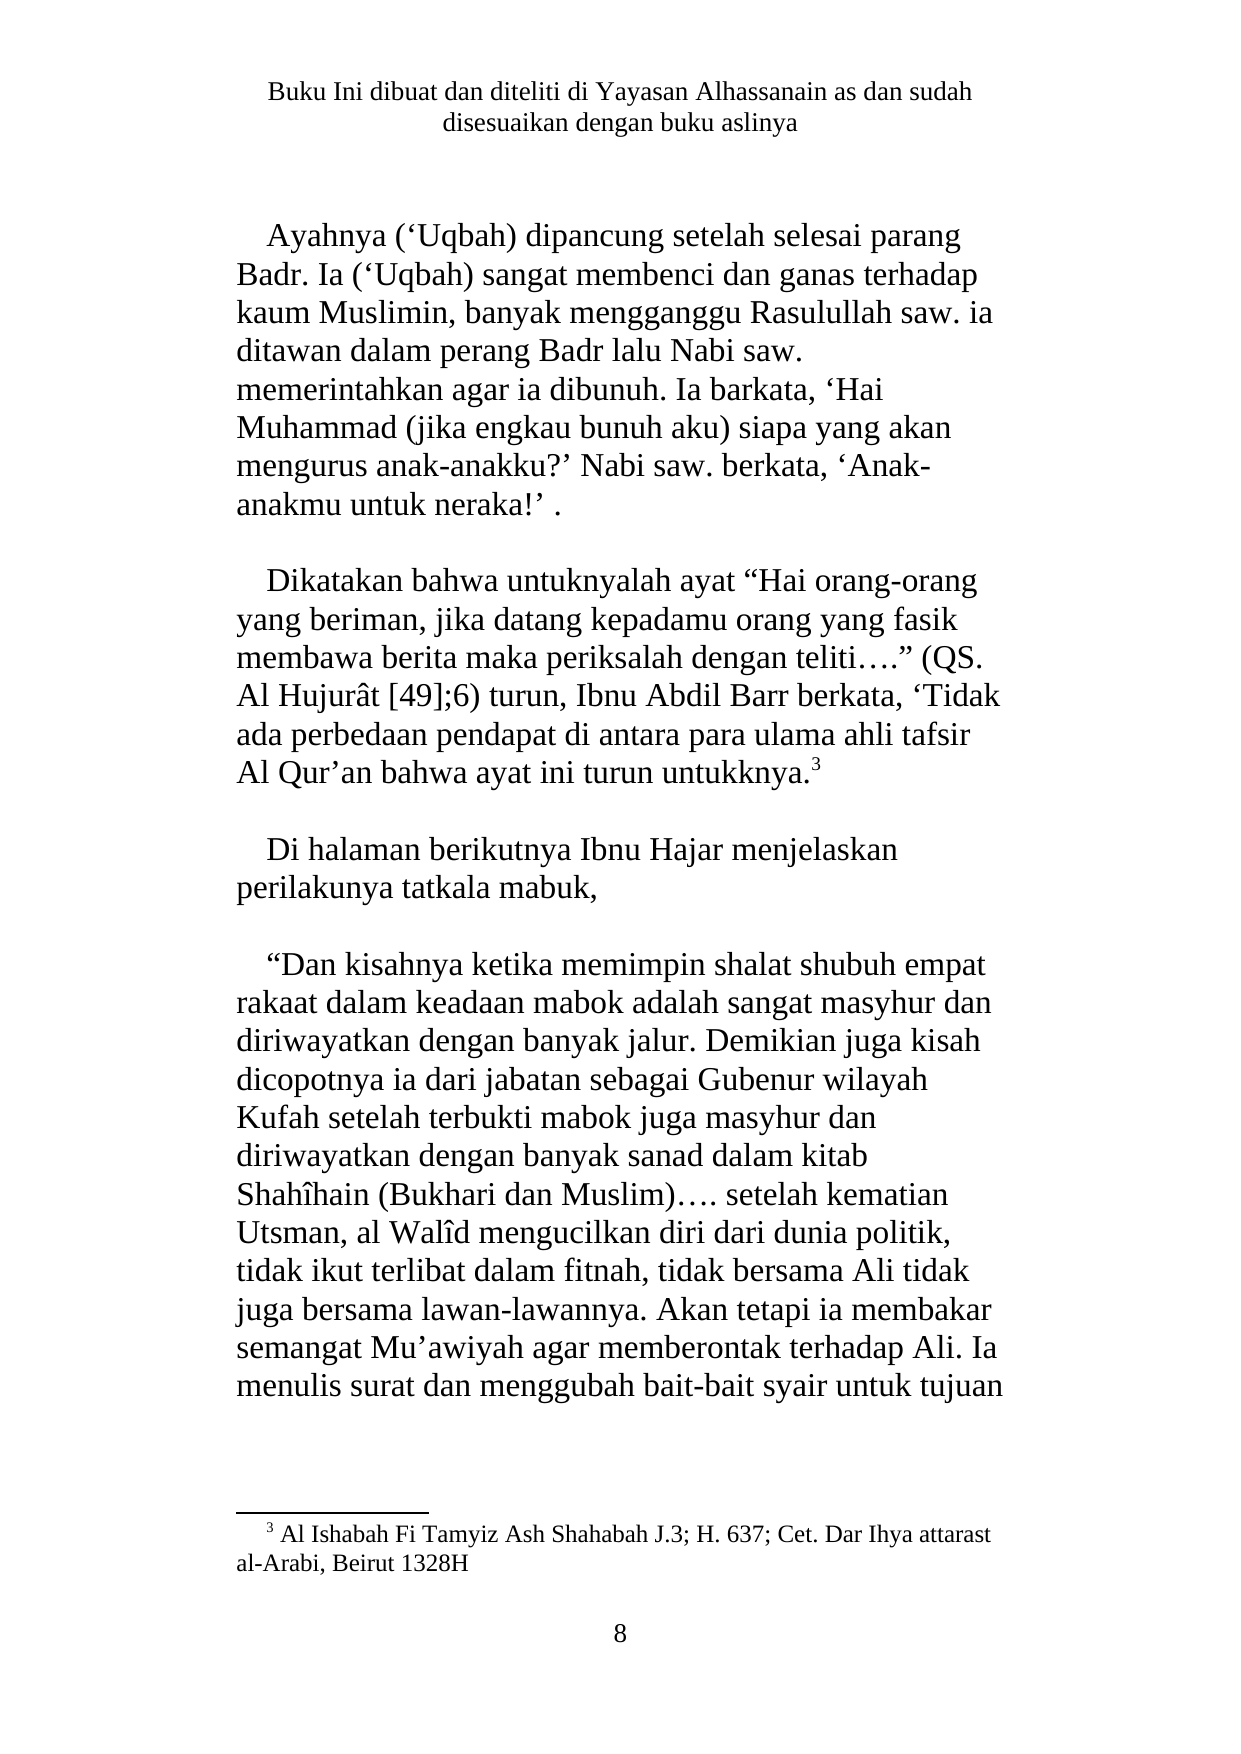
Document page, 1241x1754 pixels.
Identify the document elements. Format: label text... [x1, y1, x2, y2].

text Ayahnya (‘Uqbah) dipancung setelah selesai parang Badr. Ia (‘Uqbah) sangat membenci dan ganas terhadap kaum Muslimin, banyak mengganggu Rasulullah saw. ia ditawan dalam perang Badr lalu Nabi saw. memerintahkan agar ia dibunuh. Ia barkata, ‘Hai Muhammad (jika engkau bunuh aku) siapa yang akan mengurus anak-anakku?’ Nabi saw. berkata, ‘Anak-anakmu untuk neraka!’ . [236, 216, 1004, 522]
text Di halaman berikutnya Ibnu Hajar menjelaskan perilakunya tatkala mabuk, [236, 829, 1004, 906]
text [236, 944, 1004, 1404]
text Dikatakan bahwa untuknyalah ayat “Hai orang-orang yang beriman, jika datang kepadamu orang yang fasik membawa berita maka periksalah dengan teliti….” (QS. Al Hujurât [49];6) turun, Ibnu Abdil Barr berkata, ‘Tidak ada perbedaan pendapat di antara para ulama ahli tafsir Al Qur’an bahwa ayat ini turun untukknya. [236, 561, 1004, 791]
